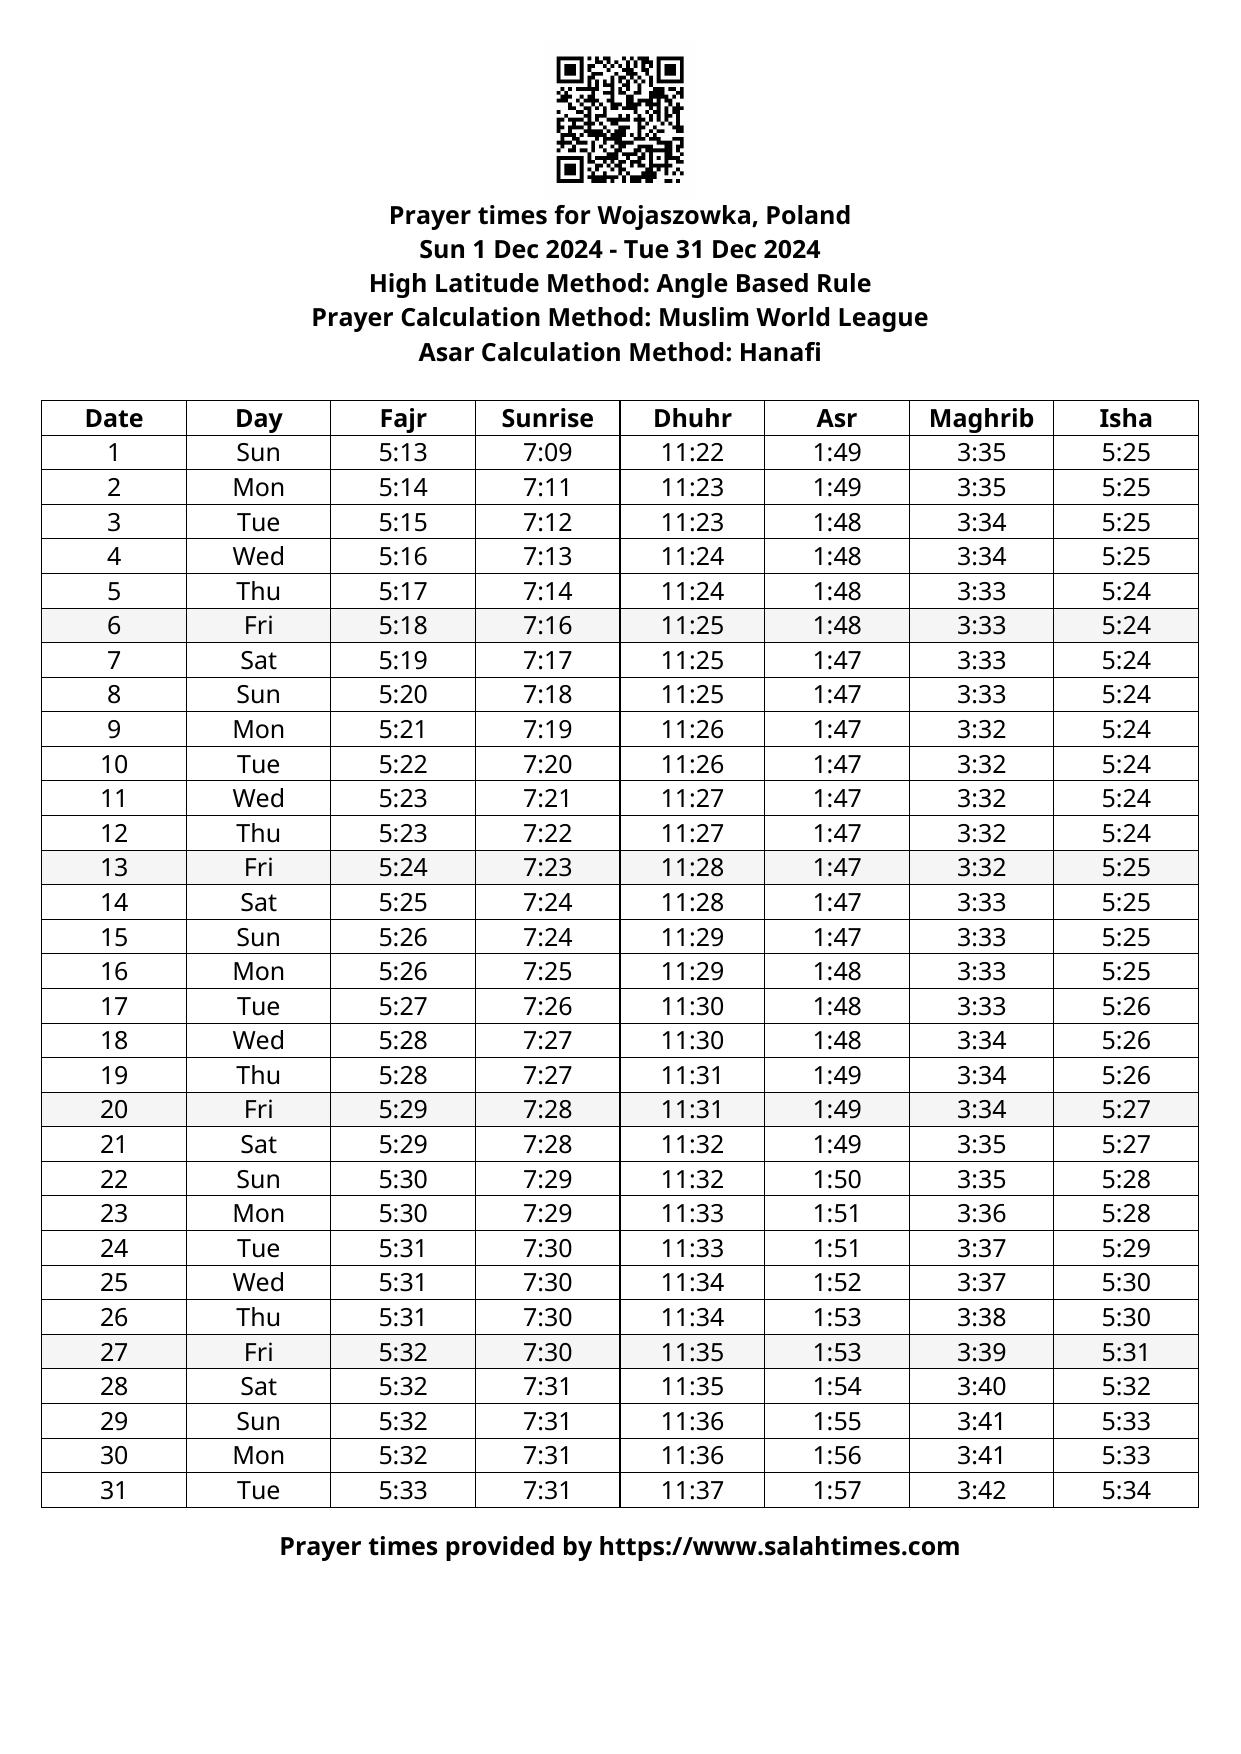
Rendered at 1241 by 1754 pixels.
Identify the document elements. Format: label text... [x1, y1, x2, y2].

table_cell 5:24 [1054, 712, 1198, 746]
table_cell 11:33 [621, 1196, 764, 1230]
table_cell 5:29 [331, 1127, 475, 1161]
table_cell 7:16 [476, 609, 619, 642]
table_cell 1:48 [765, 609, 909, 642]
table_cell Thu [187, 1300, 330, 1334]
table_cell 1:55 [765, 1404, 909, 1437]
table_cell 7:30 [476, 1231, 619, 1264]
table_cell 11:32 [621, 1127, 764, 1161]
table_cell 5:31 [331, 1266, 475, 1299]
table_cell 17 [42, 989, 186, 1022]
table_cell 3:35 [910, 1127, 1053, 1161]
table_cell 1:48 [765, 989, 909, 1022]
table_cell Sun [187, 920, 330, 953]
table_cell 12 [42, 816, 186, 849]
text Prayer Calculation Method: Muslim World League [42, 300, 1198, 334]
table_cell Tue [187, 1473, 330, 1507]
table_cell 30 [42, 1439, 186, 1472]
table_cell 7:28 [476, 1127, 619, 1161]
table_cell 11:31 [621, 1093, 764, 1126]
table_cell 27 [42, 1335, 186, 1368]
table_cell 3:32 [910, 747, 1053, 780]
table_header Asr [765, 401, 909, 434]
table_cell 3:37 [910, 1266, 1053, 1299]
table_cell 1:47 [765, 851, 909, 884]
table_cell 1:48 [765, 505, 909, 538]
table_cell 5:16 [331, 539, 475, 573]
table_cell 5:30 [1054, 1266, 1198, 1299]
table_cell Fri [187, 1335, 330, 1368]
table_cell 5:22 [331, 747, 475, 780]
table_cell 3:40 [910, 1369, 1053, 1403]
table_cell 3:36 [910, 1196, 1053, 1230]
table_cell 1:47 [765, 712, 909, 746]
table_cell 26 [42, 1300, 186, 1334]
table_cell 10 [42, 747, 186, 780]
table_cell 7:17 [476, 643, 619, 677]
table_cell 3:39 [910, 1335, 1053, 1368]
table_cell 11:29 [621, 920, 764, 953]
table_cell 5:28 [331, 1024, 475, 1057]
table_cell 5:28 [1054, 1162, 1198, 1195]
table_cell Wed [187, 539, 330, 573]
table_cell 7:31 [476, 1473, 619, 1507]
table_cell 3:33 [910, 989, 1053, 1022]
table_cell 7:21 [476, 781, 619, 815]
table_cell 7:19 [476, 712, 619, 746]
table_header Sunrise [476, 401, 619, 434]
table_cell Thu [187, 574, 330, 607]
table_cell 7:13 [476, 539, 619, 573]
table_cell 3:32 [910, 712, 1053, 746]
table_cell 7:26 [476, 989, 619, 1022]
table_cell 5:28 [331, 1058, 475, 1092]
table_cell 1:49 [765, 1058, 909, 1092]
table_header Fajr [331, 401, 475, 434]
table_cell 5:26 [1054, 1058, 1198, 1092]
table_cell 22 [42, 1162, 186, 1195]
table_cell 1:52 [765, 1266, 909, 1299]
table_cell 3 [42, 505, 186, 538]
table_cell 16 [42, 954, 186, 988]
table_cell 1:48 [765, 574, 909, 607]
table_cell 1:47 [765, 678, 909, 711]
table_cell 25 [42, 1266, 186, 1299]
table_cell 11:27 [621, 781, 764, 815]
table_cell 6 [42, 609, 186, 642]
table_cell 1:49 [765, 1093, 909, 1126]
table_cell 3:41 [910, 1439, 1053, 1472]
table_cell 2 [42, 470, 186, 504]
table_cell 5:29 [331, 1093, 475, 1126]
table_cell 5:32 [1054, 1369, 1198, 1403]
table_cell 11:31 [621, 1058, 764, 1092]
table_cell 13 [42, 851, 186, 884]
table_cell 7:25 [476, 954, 619, 988]
table_cell 5:25 [1054, 505, 1198, 538]
table_cell Mon [187, 1439, 330, 1472]
table_cell 7:23 [476, 851, 619, 884]
table_cell 8 [42, 678, 186, 711]
table_cell 5:27 [1054, 1127, 1198, 1161]
table_cell 5:28 [1054, 1196, 1198, 1230]
table_cell Sun [187, 678, 330, 711]
table_cell 11:36 [621, 1439, 764, 1472]
table_cell 5:26 [1054, 1024, 1198, 1057]
table_cell 5:24 [1054, 816, 1198, 849]
table_cell 5:32 [331, 1439, 475, 1472]
table_cell 5:29 [1054, 1231, 1198, 1264]
table_cell 7:12 [476, 505, 619, 538]
table_cell 5:17 [331, 574, 475, 607]
table_cell 11:24 [621, 539, 764, 573]
table_cell 3:33 [910, 678, 1053, 711]
table_cell 31 [42, 1473, 186, 1507]
table_cell 11:30 [621, 989, 764, 1022]
table_cell 5:25 [1054, 470, 1198, 504]
table_cell 7:14 [476, 574, 619, 607]
table_cell 1:47 [765, 643, 909, 677]
table_cell 5:32 [331, 1404, 475, 1437]
table_cell 1:53 [765, 1335, 909, 1368]
table_cell 1:47 [765, 781, 909, 815]
table_cell 5:25 [1054, 539, 1198, 573]
table_cell 5:25 [1054, 885, 1198, 919]
table_cell 5:27 [331, 989, 475, 1022]
table_cell Sun [187, 1404, 330, 1437]
table_cell 7:31 [476, 1404, 619, 1437]
table_cell 3:34 [910, 1058, 1053, 1092]
table_cell 9 [42, 712, 186, 746]
table_header Date [42, 401, 186, 434]
table_cell 7 [42, 643, 186, 677]
table_cell 5:24 [1054, 574, 1198, 607]
table_cell 11:27 [621, 816, 764, 849]
table_cell 1 [42, 436, 186, 469]
table_cell 1:47 [765, 747, 909, 780]
table_cell 5:34 [1054, 1473, 1198, 1507]
table_cell 7:27 [476, 1058, 619, 1092]
table_cell 3:41 [910, 1404, 1053, 1437]
table_cell 1:53 [765, 1300, 909, 1334]
table_cell 3:33 [910, 954, 1053, 988]
table_cell 11:23 [621, 505, 764, 538]
table_cell 5:31 [331, 1300, 475, 1334]
table_cell 5:33 [331, 1473, 475, 1507]
table_cell 1:47 [765, 920, 909, 953]
table_cell 11:35 [621, 1335, 764, 1368]
table_cell 1:50 [765, 1162, 909, 1195]
text Prayer times provided by https://www.salahtimes.com [42, 1528, 1198, 1563]
table_cell Sat [187, 643, 330, 677]
table_cell 5:18 [331, 609, 475, 642]
table_cell 5:24 [1054, 747, 1198, 780]
table_cell 21 [42, 1127, 186, 1161]
table_cell Tue [187, 747, 330, 780]
table_cell 1:47 [765, 816, 909, 849]
table_cell 11:34 [621, 1266, 764, 1299]
table_cell 3:32 [910, 851, 1053, 884]
table_cell 5:15 [331, 505, 475, 538]
table_cell 1:47 [765, 885, 909, 919]
table_cell 5:24 [331, 851, 475, 884]
table_cell 5:21 [331, 712, 475, 746]
table_cell 5:25 [331, 885, 475, 919]
table_cell 7:31 [476, 1439, 619, 1472]
table_cell 1:49 [765, 436, 909, 469]
table_cell 3:34 [910, 505, 1053, 538]
table_cell 7:11 [476, 470, 619, 504]
text Prayer times for Wojaszowka, Poland [42, 198, 1198, 232]
table_cell 5:30 [1054, 1300, 1198, 1334]
table_cell 20 [42, 1093, 186, 1126]
table_cell 1:51 [765, 1231, 909, 1264]
table_cell 11:25 [621, 643, 764, 677]
table_cell Wed [187, 1024, 330, 1057]
table_cell Tue [187, 989, 330, 1022]
picture [542, 41, 699, 198]
table_cell Mon [187, 712, 330, 746]
table_cell 5:24 [1054, 678, 1198, 711]
table_cell Fri [187, 851, 330, 884]
table_cell 5:31 [1054, 1335, 1198, 1368]
table_cell 1:48 [765, 1024, 909, 1057]
table_cell 7:24 [476, 920, 619, 953]
table_cell 3:32 [910, 781, 1053, 815]
table_cell 7:09 [476, 436, 619, 469]
table_cell 3:42 [910, 1473, 1053, 1507]
table_cell 1:48 [765, 954, 909, 988]
table_cell 3:33 [910, 920, 1053, 953]
table_cell Thu [187, 1058, 330, 1092]
table_cell 11:37 [621, 1473, 764, 1507]
table_cell 18 [42, 1024, 186, 1057]
table_cell 5:32 [331, 1335, 475, 1368]
table_cell 11:35 [621, 1369, 764, 1403]
table_cell 11:26 [621, 747, 764, 780]
table_cell 5:24 [1054, 781, 1198, 815]
table_cell 5:13 [331, 436, 475, 469]
table_header Dhuhr [621, 401, 764, 434]
table_cell 1:54 [765, 1369, 909, 1403]
table_cell 3:33 [910, 885, 1053, 919]
table_cell 5:24 [1054, 609, 1198, 642]
table_cell 5:33 [1054, 1404, 1198, 1437]
table_cell 19 [42, 1058, 186, 1092]
table_cell 7:24 [476, 885, 619, 919]
text Sun 1 Dec 2024 - Tue 31 Dec 2024 [42, 232, 1198, 266]
table_header Isha [1054, 401, 1198, 434]
table_cell 5:32 [331, 1369, 475, 1403]
table_cell 7:29 [476, 1162, 619, 1195]
table_cell 3:32 [910, 816, 1053, 849]
table_cell 11:29 [621, 954, 764, 988]
table_cell 11:36 [621, 1404, 764, 1437]
table_cell 5:25 [1054, 851, 1198, 884]
table_cell 7:29 [476, 1196, 619, 1230]
table_header Maghrib [910, 401, 1053, 434]
table_cell 5:19 [331, 643, 475, 677]
table_cell 5:20 [331, 678, 475, 711]
table_cell 7:20 [476, 747, 619, 780]
table_cell 3:35 [910, 436, 1053, 469]
table_cell 7:31 [476, 1369, 619, 1403]
table_cell 5:23 [331, 816, 475, 849]
table_cell Mon [187, 954, 330, 988]
table_cell 5:31 [331, 1231, 475, 1264]
table_cell 7:28 [476, 1093, 619, 1126]
table_cell Sun [187, 436, 330, 469]
table_cell 5:26 [1054, 989, 1198, 1022]
table_cell 1:51 [765, 1196, 909, 1230]
table_cell Sat [187, 885, 330, 919]
table_cell 7:22 [476, 816, 619, 849]
table_cell 5:33 [1054, 1439, 1198, 1472]
table_cell Fri [187, 1093, 330, 1126]
table_cell 11:28 [621, 885, 764, 919]
table_cell 3:34 [910, 1024, 1053, 1057]
table_cell Wed [187, 781, 330, 815]
table_cell 5:27 [1054, 1093, 1198, 1126]
table_cell 11:22 [621, 436, 764, 469]
table_cell 23 [42, 1196, 186, 1230]
table_cell 7:30 [476, 1335, 619, 1368]
table_cell 11:30 [621, 1024, 764, 1057]
table_cell 3:37 [910, 1231, 1053, 1264]
table_cell 11:26 [621, 712, 764, 746]
table_cell Thu [187, 816, 330, 849]
table_cell 11:25 [621, 609, 764, 642]
table_cell 7:18 [476, 678, 619, 711]
table_cell 3:33 [910, 574, 1053, 607]
table_cell 7:27 [476, 1024, 619, 1057]
table_cell 5:23 [331, 781, 475, 815]
table_cell 3:34 [910, 1093, 1053, 1126]
table_cell 28 [42, 1369, 186, 1403]
table_cell 15 [42, 920, 186, 953]
table_cell 11:33 [621, 1231, 764, 1264]
table_cell 3:33 [910, 643, 1053, 677]
table_cell 4 [42, 539, 186, 573]
table_cell 5:25 [1054, 920, 1198, 953]
table_cell 5 [42, 574, 186, 607]
table_cell 3:38 [910, 1300, 1053, 1334]
table_cell 5:26 [331, 920, 475, 953]
table_cell 5:24 [1054, 643, 1198, 677]
table_cell 11:24 [621, 574, 764, 607]
table_cell 1:57 [765, 1473, 909, 1507]
table_cell 5:30 [331, 1196, 475, 1230]
table_cell 5:14 [331, 470, 475, 504]
table_cell 5:26 [331, 954, 475, 988]
table_cell 3:34 [910, 539, 1053, 573]
table_cell Sun [187, 1162, 330, 1195]
table_cell Wed [187, 1266, 330, 1299]
table_cell 3:35 [910, 470, 1053, 504]
table_cell 3:33 [910, 609, 1053, 642]
table_cell 3:35 [910, 1162, 1053, 1195]
table_cell 1:49 [765, 470, 909, 504]
text High Latitude Method: Angle Based Rule [42, 266, 1198, 300]
table_cell 11 [42, 781, 186, 815]
table_cell 7:30 [476, 1300, 619, 1334]
table_cell 29 [42, 1404, 186, 1437]
table_cell 24 [42, 1231, 186, 1264]
table_header Day [187, 401, 330, 434]
text Asar Calculation Method: Hanafi [42, 334, 1198, 368]
table_cell 1:56 [765, 1439, 909, 1472]
table_cell 5:25 [1054, 436, 1198, 469]
table_cell 1:48 [765, 539, 909, 573]
table_cell Mon [187, 1196, 330, 1230]
table_cell Mon [187, 470, 330, 504]
table_cell 11:28 [621, 851, 764, 884]
table_cell 1:49 [765, 1127, 909, 1161]
table_cell 7:30 [476, 1266, 619, 1299]
table_cell Sat [187, 1369, 330, 1403]
table_cell 11:23 [621, 470, 764, 504]
table_cell 11:25 [621, 678, 764, 711]
table_cell 11:34 [621, 1300, 764, 1334]
table_cell Tue [187, 1231, 330, 1264]
table_cell Sat [187, 1127, 330, 1161]
table_cell Tue [187, 505, 330, 538]
table_cell 5:25 [1054, 954, 1198, 988]
table_cell 11:32 [621, 1162, 764, 1195]
table_cell 5:30 [331, 1162, 475, 1195]
table_cell 14 [42, 885, 186, 919]
table_cell Fri [187, 609, 330, 642]
